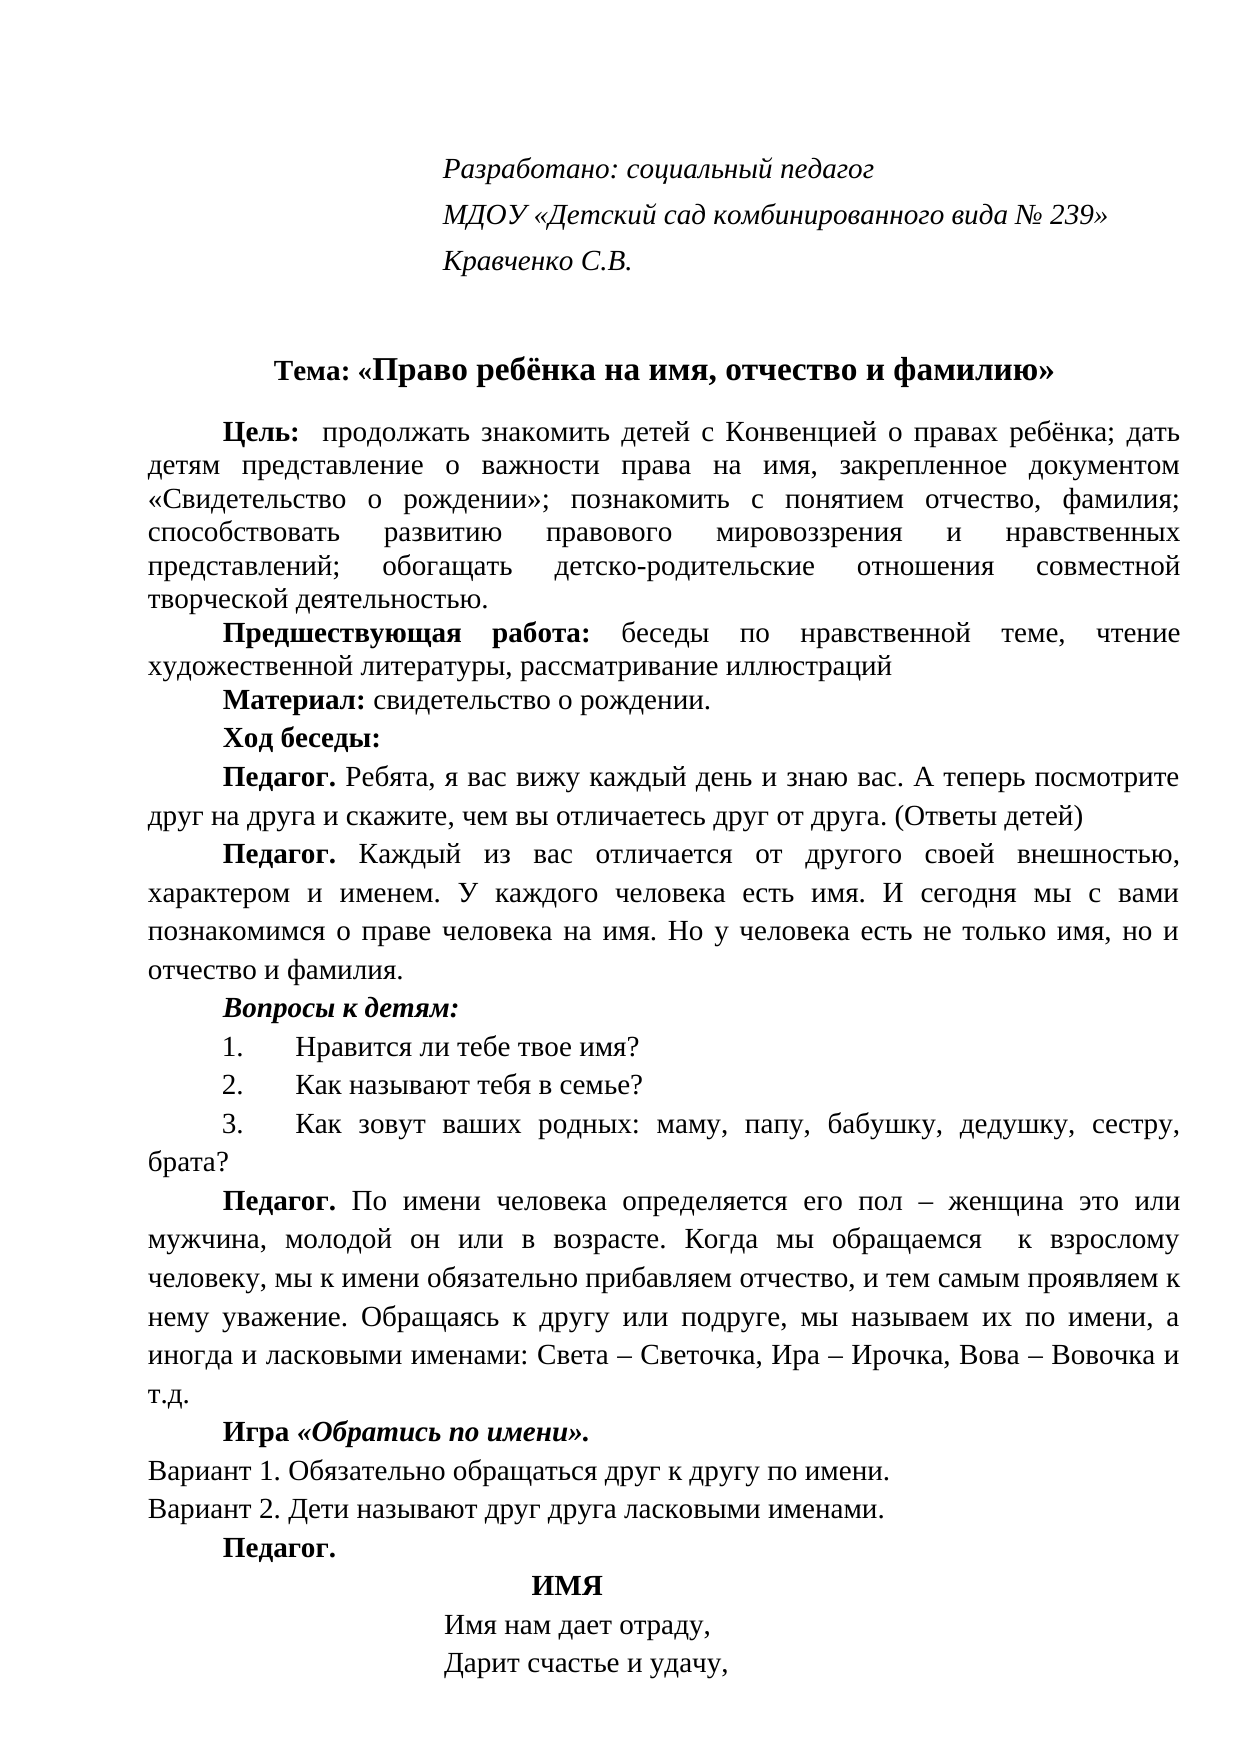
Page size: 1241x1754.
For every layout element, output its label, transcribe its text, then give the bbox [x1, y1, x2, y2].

list Как называют тебя в семье? [148, 1067, 1181, 1101]
text МДОУ «Детский сад комбинированного вида № 239» [443, 197, 1181, 231]
list Педагог. [148, 1530, 1181, 1563]
list ИМЯ [369, 1568, 1181, 1602]
list Как зовут ваших родных: маму, папу, бабушку, дедушку, сестру, брата? [148, 1106, 1181, 1178]
list Педагог. Ребята, я вас вижу каждый день и знаю вас. А теперь посмотрите друг на друга и скажите, чем вы отличаетесь друг от друга. (Ответы детей) [148, 759, 1181, 831]
list Предшествующая работа: беседы по нравственной теме, чтение художественной литературы, рассматривание иллюстраций [148, 615, 1181, 682]
list Имя нам дает отраду, [369, 1607, 1181, 1641]
text Разработано: социальный педагог [443, 151, 1181, 185]
list Цель: продолжать знакомить детей с Конвенцией о правах ребёнка; дать детям представление о важности права на имя, закрепленное документом «Свидетельство о рождении»; познакомить с понятием отчество, фамилия; способствовать развитию правового мировоззрения и нравственных представлений; обогащать детско-родительские отношения совместной творческой деятельностью. [148, 414, 1181, 615]
list Педагог. Каждый из вас отличается от другого своей внешностью, характером и именем. У каждого человека есть имя. И сегодня мы с вами познакомимся о праве человека на имя. Но у человека есть не только имя, но и отчество и фамилия. [148, 836, 1181, 985]
list Нравится ли тебе твое имя? [148, 1029, 1181, 1062]
list Игра «Обратись по имени». [148, 1414, 1181, 1448]
list Вариант 1. Обязательно обращаться друг к другу по имени. [148, 1453, 1181, 1486]
list Дарит счастье и удачу, [369, 1646, 1181, 1679]
list Вариант 2. Дети называют друг друга ласковыми именами. [148, 1491, 1181, 1525]
list Педагог. По имени человека определяется его пол – женщина это или мужчина, молодой он или в возрасте. Когда мы обращаемся к взрослому человеку, мы к имени обязательно прибавляем отчество, и тем самым проявляем к нему уважение. Обращаясь к другу или подруге, мы называем их по имени, а иногда и ласковыми именами: Света – Светочка, Ира – Ирочка, Вова – Вовочка и т.д. [148, 1183, 1181, 1409]
text Тема: «Право ребёнка на имя, отчество и фамилию» [148, 349, 1181, 387]
list Ход беседы: [148, 721, 1181, 754]
text Кравченко С.В. [443, 243, 1181, 277]
list Вопросы к детям: [148, 990, 1181, 1024]
list Материал: свидетельство о рождении. [148, 682, 1181, 716]
